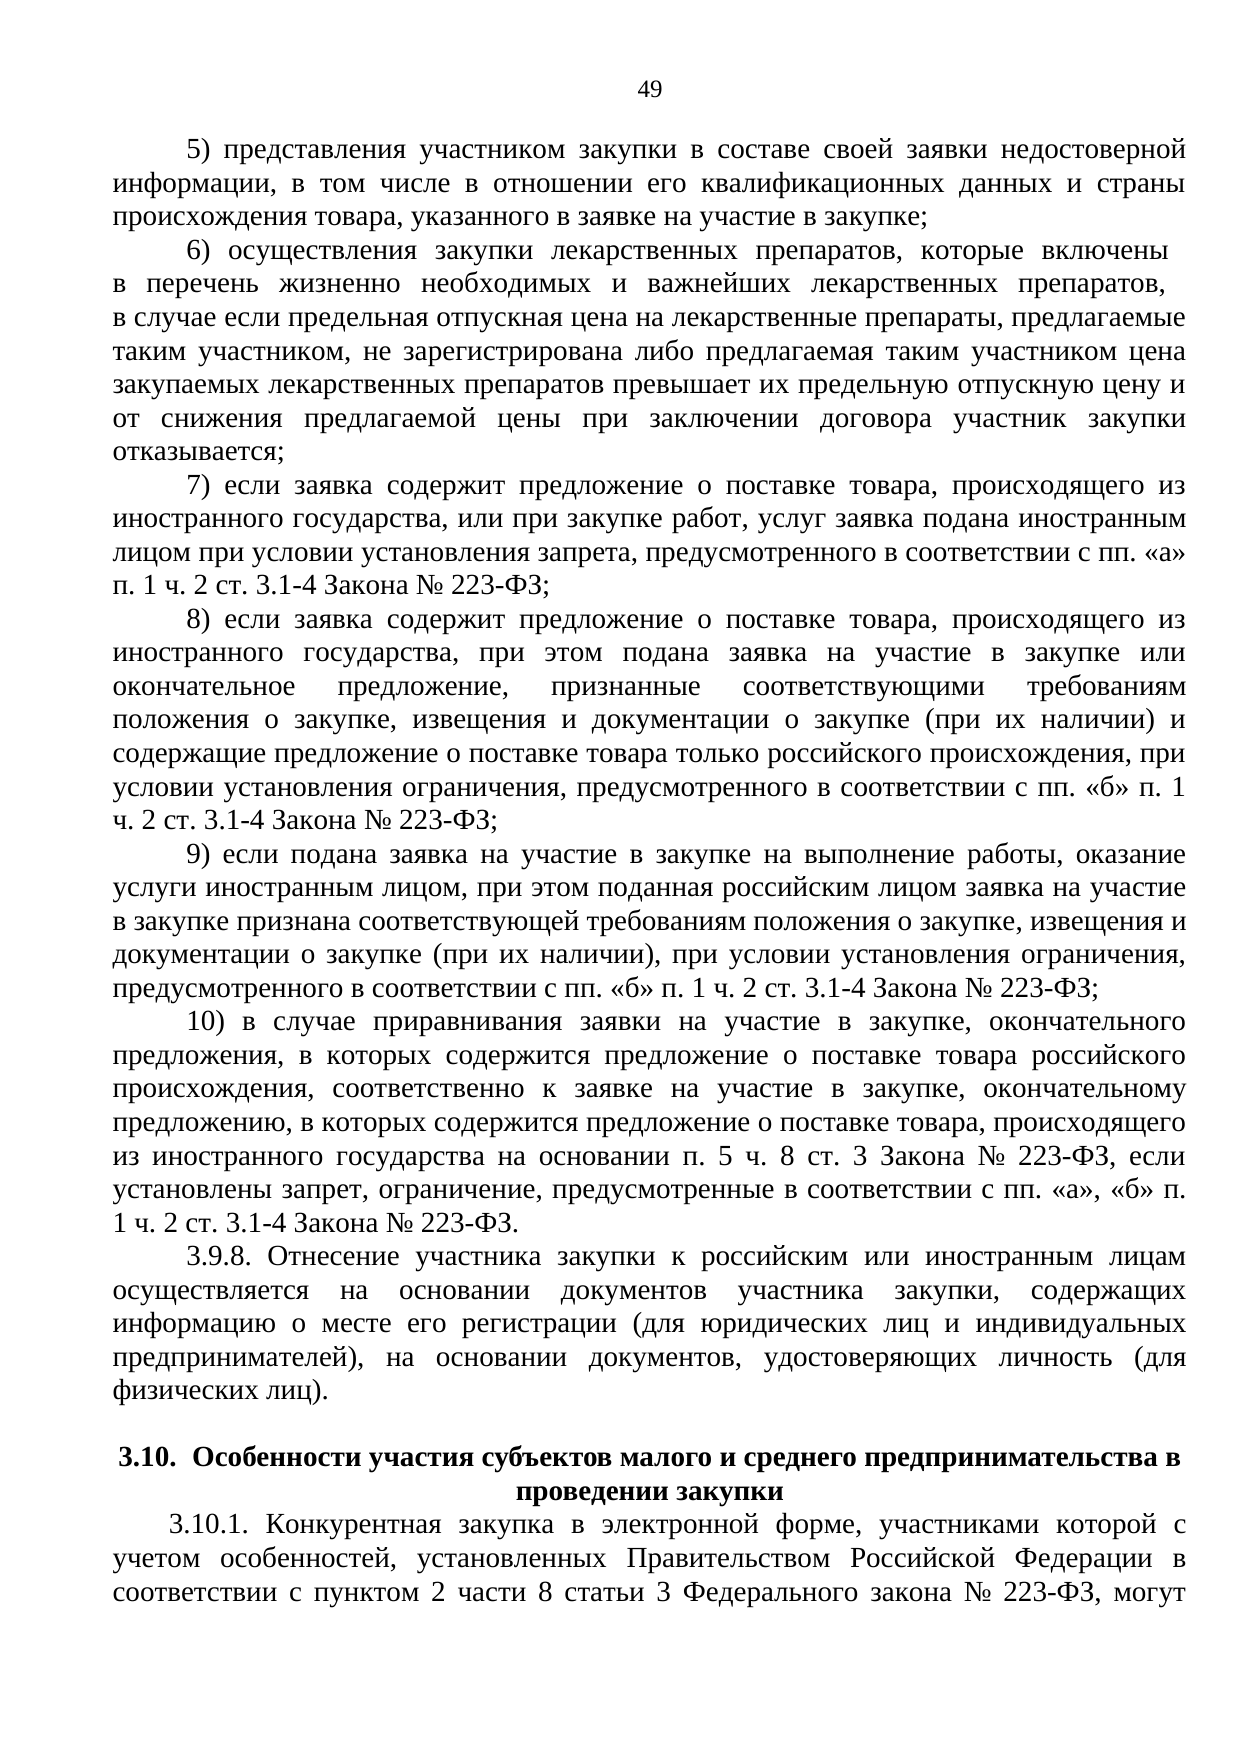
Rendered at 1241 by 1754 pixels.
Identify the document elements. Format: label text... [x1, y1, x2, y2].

text 7) если заявка содержит предложение о поставке товара, происходящего из иностранного государства, или при закупке работ, услуг заявка подана иностранным лицом при условии установления запрета, предусмотренного в соответствии с пп. «а» п. 1 ч. 2 ст. 3.1-4 Закона № 223-ФЗ; [112, 467, 1187, 601]
text 5) представления участником закупки в составе своей заявки недостоверной информации, в том числе в отношении его квалификационных данных и страны происхождения товара, указанного в заявке на участие в закупке; [112, 131, 1187, 232]
text 10) в случае приравнивания заявки на участие в закупке, окончательного предложения, в которых содержится предложение о поставке товара российского происхождения, соответственно к заявке на участие в закупке, окончательному предложению, в которых содержится предложение о поставке товара, происходящего из иностранного государства на основании п. 5 ч. 8 ст. 3 Закона № 223-ФЗ, если установлены запрет, ограничение, предусмотренные в соответствии с пп. «а», «б» п. 1 ч. 2 ст. 3.1-4 Закона № 223-ФЗ. [112, 1003, 1187, 1238]
subtitle Особенности участия субъектов малого и среднего предпринимательства в проведении закупки [112, 1439, 1187, 1507]
text 6) осуществления закупки лекарственных препаратов, которые включены в перечень жизненно необходимых и важнейших лекарственных препаратов, в случае если предельная отпускная цена на лекарственные препараты, предлагаемые таким участником, не зарегистрирована либо предлагаемая таким участником цена закупаемых лекарственных препаратов превышает их предельную отпускную цену и от снижения предлагаемой цены при заключении договора участник закупки отказывается; [112, 232, 1187, 467]
text 3.9.8. Отнесение участника закупки к российским или иностранным лицам осуществляется на основании документов участника закупки, содержащих информацию о месте его регистрации (для юридических лиц и индивидуальных предпринимателей), на основании документов, удостоверяющих личность (для физических лиц). [112, 1238, 1187, 1406]
text 8) если заявка содержит предложение о поставке товара, происходящего из иностранного государства, при этом подана заявка на участие в закупке или окончательное предложение, признанные соответствующими требованиям положения о закупке, извещения и документации о закупке (при их наличии) и содержащие предложение о поставке товара только российского происхождения, при условии установления ограничения, предусмотренного в соответствии с пп. «б» п. 1 ч. 2 ст. 3.1-4 Закона № 223-ФЗ; [112, 601, 1187, 836]
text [112, 1507, 1187, 1607]
text 9) если подана заявка на участие в закупке на выполнение работы, оказание услуги иностранным лицом, при этом поданная российским лицом заявка на участие в закупке признана соответствующей требованиям положения о закупке, извещения и документации о закупке (при их наличии), при условии установления ограничения, предусмотренного в соответствии с пп. «б» п. 1 ч. 2 ст. 3.1-4 Закона № 223-ФЗ; [112, 836, 1187, 1003]
